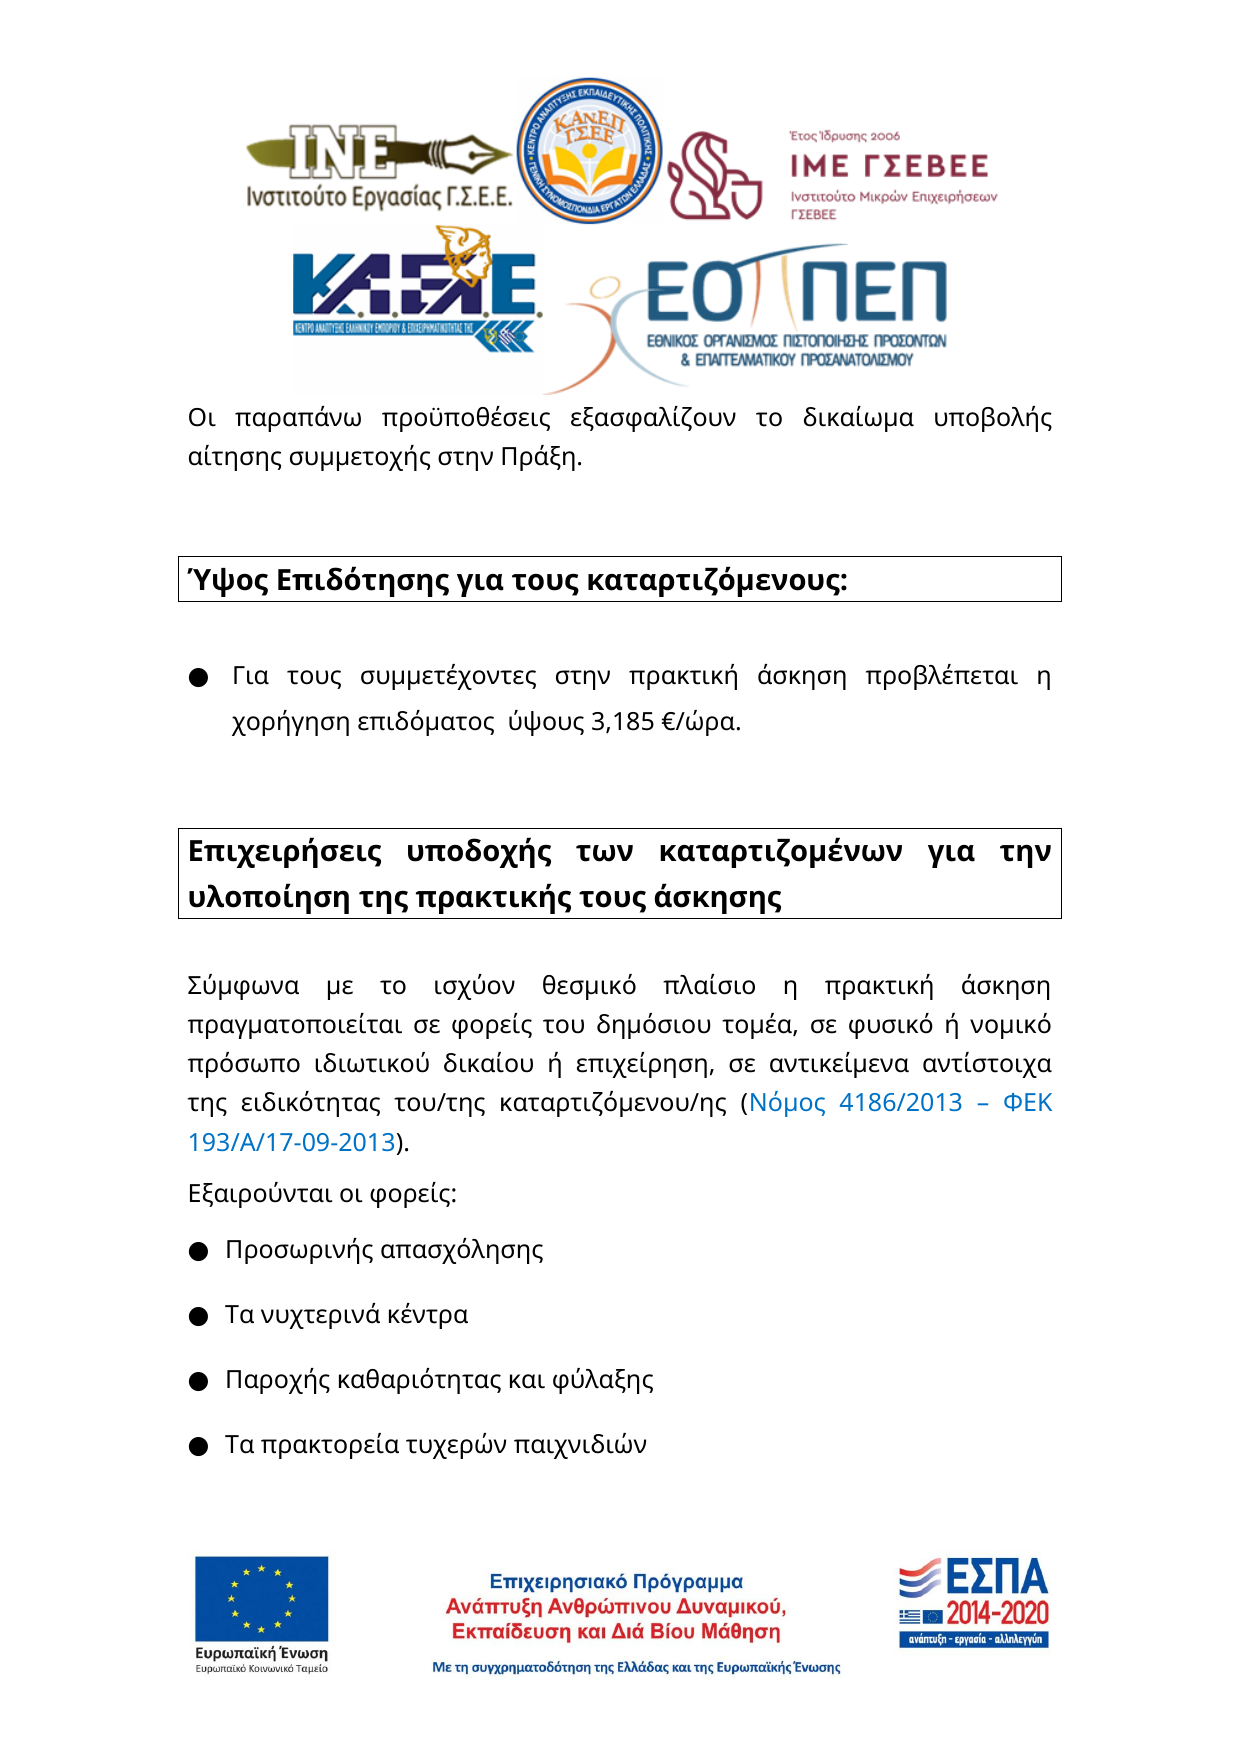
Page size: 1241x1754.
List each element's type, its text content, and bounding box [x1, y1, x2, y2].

text Εξαιρούνται οι φορείς: [187, 1176, 1053, 1210]
list Για τους συμμετέχοντες στην πρακτική άσκηση προβλέπεται η χορήγηση επιδόματος ύψους 3,185 €/ώρα. [187, 647, 1053, 738]
list Παροχής καθαριότητας και φύλαξης [187, 1351, 1053, 1403]
text Ύψος Επιδότησης για τους καταρτιζόμενους: [179, 557, 1061, 601]
text Οι παραπάνω προϋποθέσεις εξασφαλίζουν το δικαίωμα υποβολής αίτησης συμμετοχής στην Πράξη. [187, 400, 1053, 473]
list Προσωρινής απασχόλησης [187, 1221, 1053, 1272]
picture [187, 1550, 1053, 1681]
list Τα πρακτορεία τυχερών παιχνιδιών [187, 1417, 1053, 1468]
list Τα νυχτερινά κέντρα [187, 1286, 1053, 1338]
text Σύμφωνα με το ισχύον θεσμικό πλαίσιο η πρακτική άσκηση πραγματοποιείται σε φορείς του δημόσιου τομέα, σε φυσικό ή νομικό πρόσωπο ιδιωτικού δικαίου ή επιχείρηση, σε αντικείμενα αντίστοιχα της ειδικότητας του/της καταρτιζόμενου/ης (Νόμος 4186/2013 – ΦΕΚ 193/Α/17-09-2013). [187, 967, 1053, 1158]
text Επιχειρήσεις υποδοχής των καταρτιζομένων για την υλοποίηση της πρακτικής τους άσκησης [179, 829, 1061, 918]
picture [187, 73, 1053, 400]
